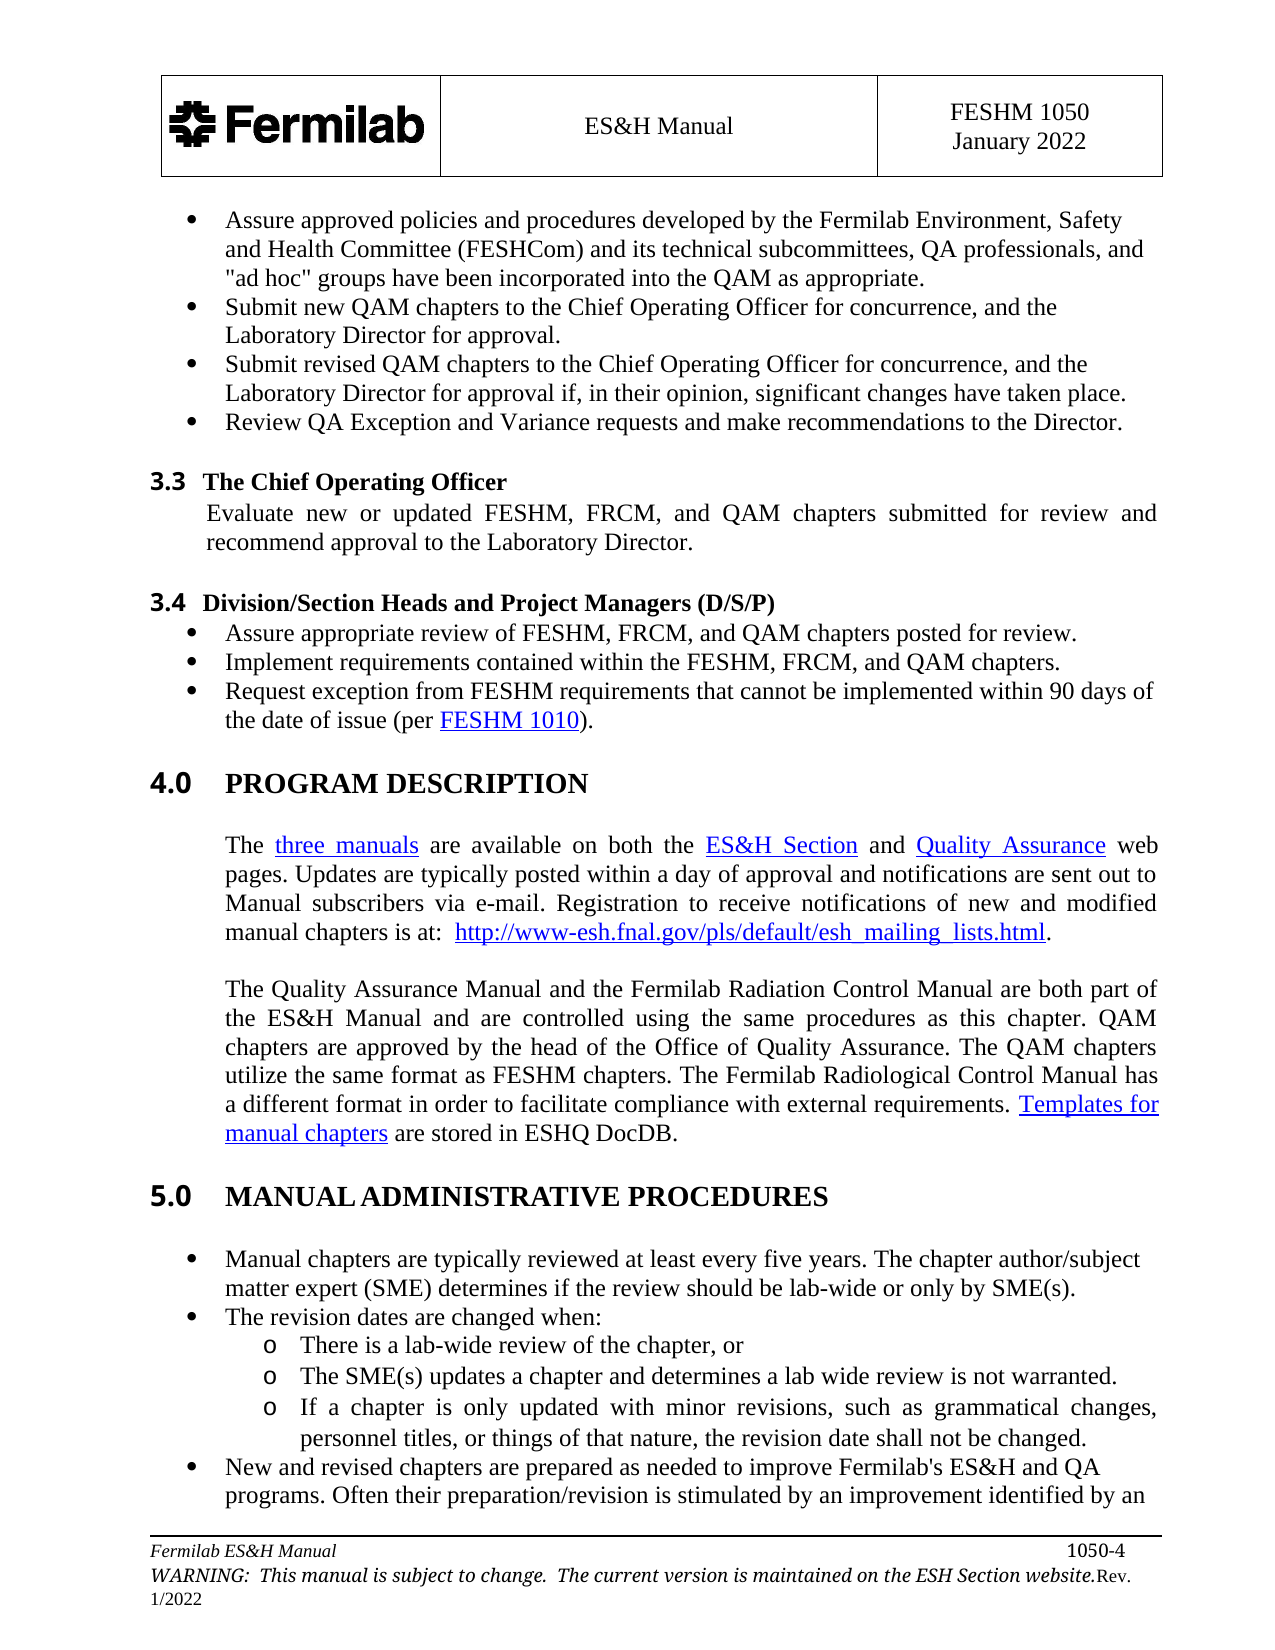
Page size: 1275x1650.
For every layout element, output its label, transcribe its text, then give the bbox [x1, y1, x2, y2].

text The Quality Assurance Manual and the Fermilab Radiation Control Manual are both part of the ES&H Manual and are controlled using the same procedures as this chapter. QAM chapters are approved by the head of the Office of Quality Assurance. The QAM chapters utilize the same format as FESHM chapters. The Fermilab Radiological Control Manual has a different format in order to facilitate compliance with external requirements. Templates for manual chapters are stored in ESHQ DocDB. [225, 974, 1159, 1147]
list If a chapter is only updated with minor revisions, such as grammatical changes, personnel titles, or things of that nature, the revision date shall not be changed. [262, 1392, 1159, 1452]
list The SME(s) updates a chapter and determines a lab wide review is not warranted. [262, 1361, 1159, 1392]
subtitle MANUAL ADMINISTRATIVE PROCEDURES [150, 1176, 1162, 1215]
text Evaluate new or updated FESHM, FRCM, and QAM chapters submitted for review and recommend approval to the Laboratory Director. [206, 498, 1159, 556]
list Manual chapters are typically reviewed at least every five years. The chapter author/subject matter expert (SME) determines if the review should be lab-wide or only by SME(s). [187, 1244, 1159, 1302]
text The three manuals are available on both the ES&H Section and Quality Assurance web pages. Updates are typically posted within a day of approval and notifications are sent out to Manual subscribers via e-mail. Registration to receive notifications of new and modified manual chapters is at: http://www-esh.fnal.gov/pls/default/esh_mailing_lists.html. [225, 831, 1159, 946]
picture [169, 101, 424, 147]
list Submit revised QAM chapters to the Chief Operating Officer for concurrence, and the Laboratory Director for approval if, in their opinion, significant changes have taken place. [187, 349, 1159, 407]
subtitle Division/Section Heads and Project Managers (D/S/P) [150, 584, 1162, 618]
list Submit new QAM chapters to the Chief Operating Officer for concurrence, and the Laboratory Director for approval. [187, 292, 1159, 349]
list Assure appropriate review of FESHM, FRCM, and QAM chapters posted for review. [187, 618, 1159, 647]
list The revision dates are changed when: [187, 1302, 1159, 1330]
list Implement requirements contained within the FESHM, FRCM, and QAM chapters. [187, 647, 1159, 676]
subtitle PROGRAM DESCRIPTION [150, 762, 1162, 802]
subtitle The Chief Operating Officer [150, 464, 1162, 498]
list Request exception from FESHM requirements that cannot be implemented within 90 days of the date of issue (per FESHM 1010). [187, 676, 1159, 733]
list Review QA Exception and Variance requests and make recommendations to the Director. [187, 407, 1159, 435]
list Assure approved policies and procedures developed by the Fermilab Environment, Safety and Health Committee (FESHCom) and its technical subcommittees, QA professionals, and "ad hoc" groups have been incorporated into the QAM as appropriate. [187, 205, 1159, 292]
list There is a lab-wide review of the chapter, or [262, 1330, 1159, 1361]
